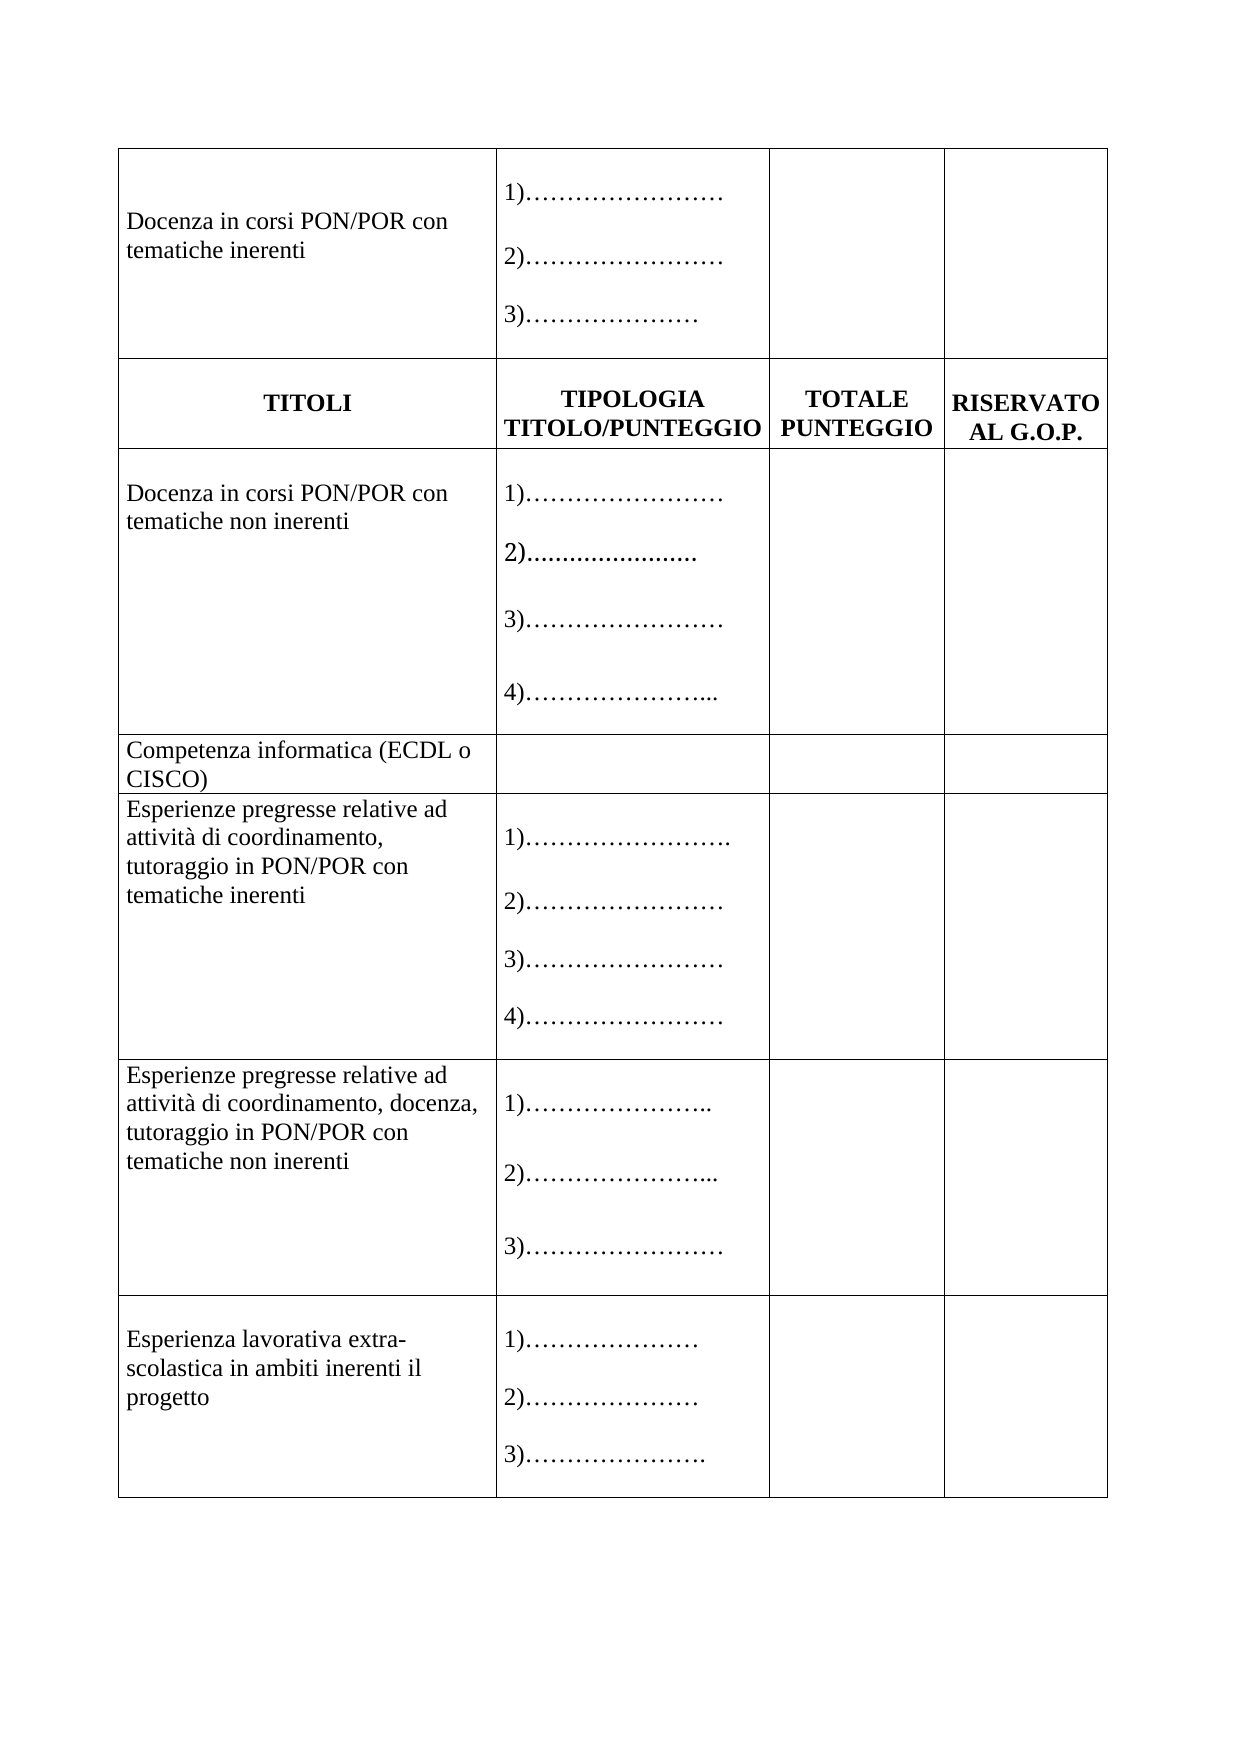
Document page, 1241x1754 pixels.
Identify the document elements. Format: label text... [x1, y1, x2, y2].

table_cell [770, 1296, 944, 1497]
table_cell TITOLI [119, 359, 496, 448]
table_cell [770, 449, 944, 734]
table_cell [945, 794, 1107, 1059]
table_cell [945, 449, 1107, 734]
table_cell [945, 735, 1107, 793]
table_cell [945, 1296, 1107, 1497]
table_cell [770, 1060, 944, 1295]
table_cell 1)……………………. 2)…………………… 3)…………………… 4)…………………… [497, 794, 769, 1059]
table_cell RISERVATO AL G.O.P. [945, 359, 1107, 448]
table_cell [945, 149, 1107, 358]
table_cell 1)………………….. 2)…………………... 3)…………………… [497, 1060, 769, 1295]
table_cell Esperienza lavorativa extra-scolastica in ambiti inerenti il progetto [119, 1296, 496, 1497]
table_cell [770, 149, 944, 358]
table_cell 1)………………… 2)………………… 3)…………………. [497, 1296, 769, 1497]
table_cell [497, 735, 769, 793]
table_cell 1)…………………… 2)…………………… 3)………………… [497, 149, 769, 358]
table_cell Docenza in corsi PON/POR con tematiche inerenti [119, 149, 496, 358]
table_cell Esperienze pregresse relative ad attività di coordinamento, tutoraggio in PON/POR con tematiche inerenti [119, 794, 496, 1059]
table_cell Esperienze pregresse relative ad attività di coordinamento, docenza, tutoraggio in PON/POR con tematiche non inerenti [119, 1060, 496, 1295]
table_cell 1)…………………… 2)…………………… 3)…………………… 4)…………………... [497, 449, 769, 734]
table_cell [945, 1060, 1107, 1295]
table_cell TIPOLOGIA TITOLO/PUNTEGGIO [497, 359, 769, 448]
table_cell [770, 794, 944, 1059]
table_cell Docenza in corsi PON/POR con tematiche non inerenti [119, 449, 496, 734]
table_cell Competenza informatica (ECDL o CISCO) [119, 735, 496, 793]
table_cell TOTALE PUNTEGGIO [770, 359, 944, 448]
table_cell [770, 735, 944, 793]
